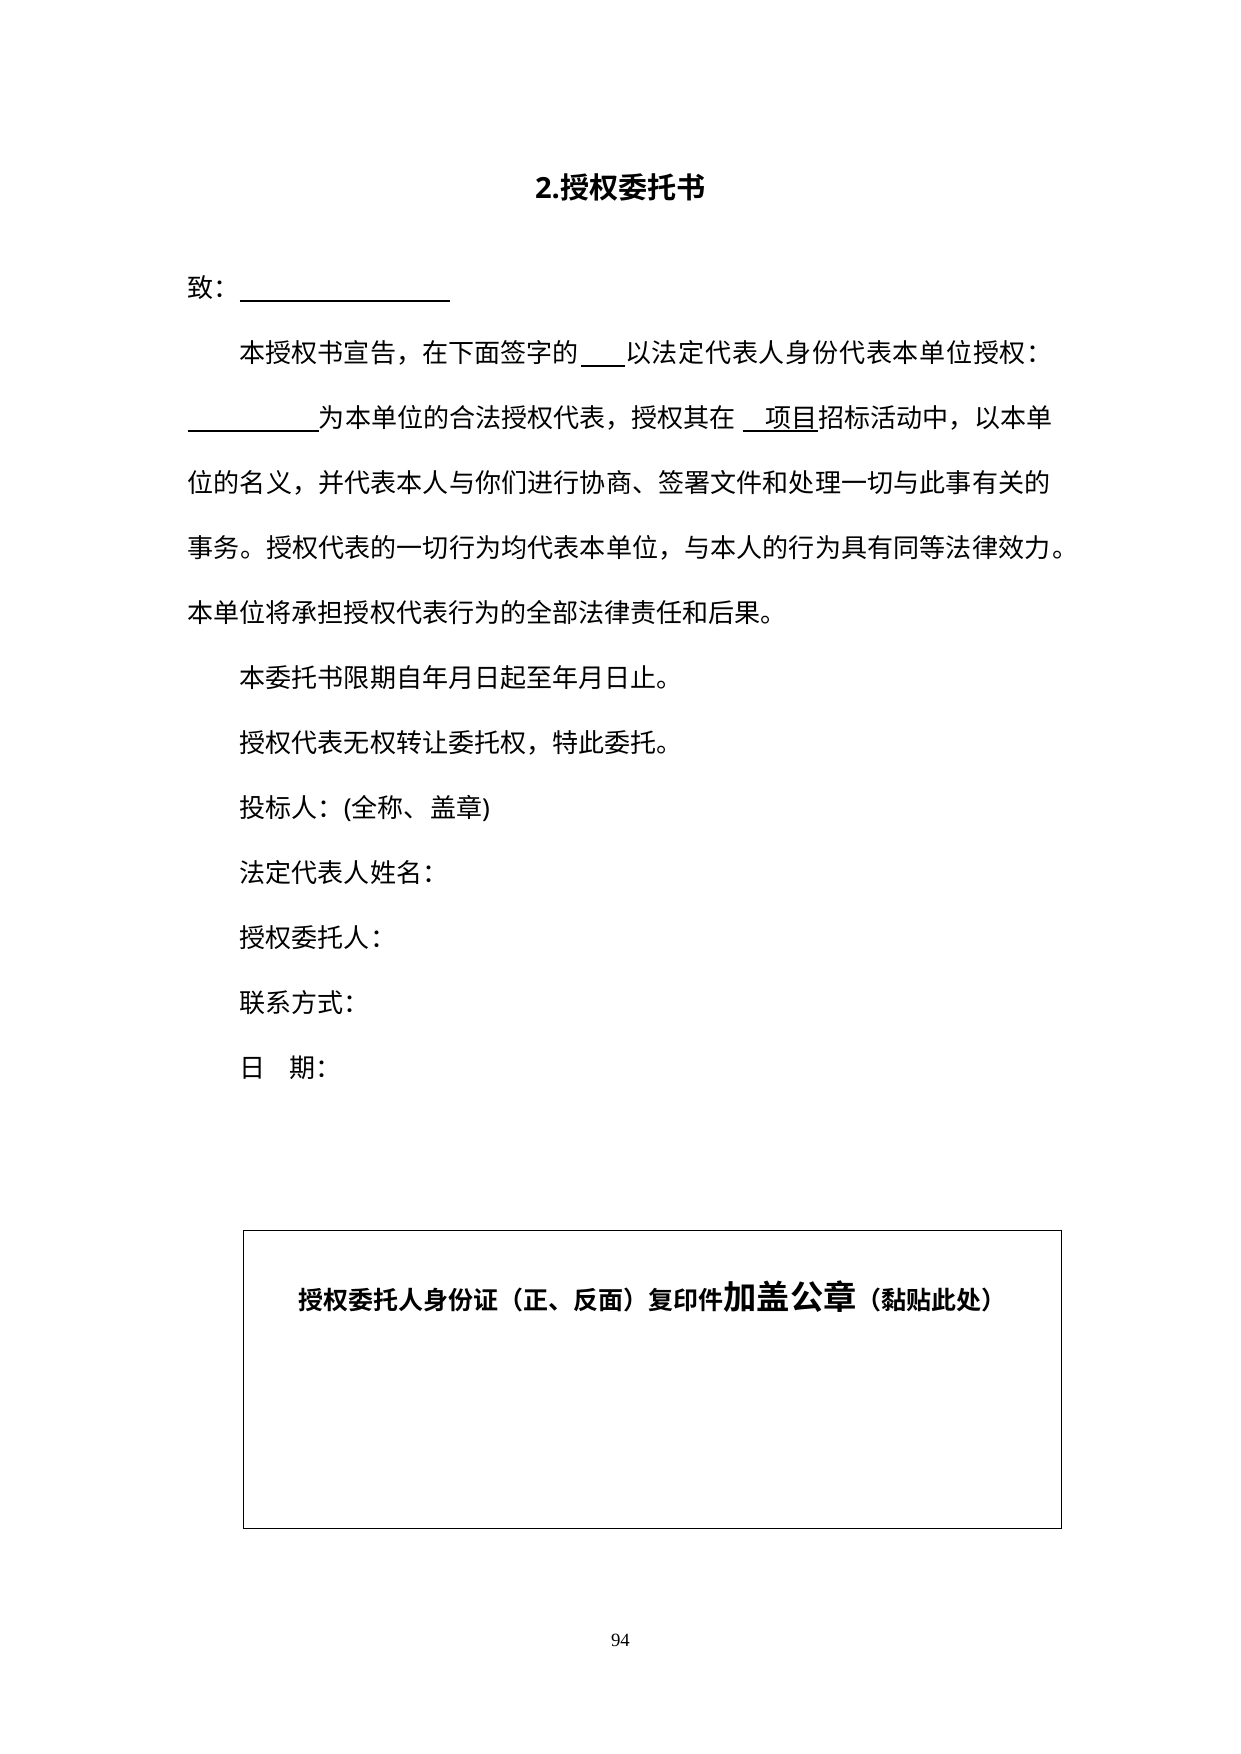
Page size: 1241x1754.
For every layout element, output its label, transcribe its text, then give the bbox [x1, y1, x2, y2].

text 授权代表无权转让委托权，特此委托。 [187, 709, 1053, 774]
text 日 期： [187, 1034, 1053, 1099]
text 投标人：(全称、盖章) [187, 774, 1053, 839]
text 本委托书限期自年月日起至年月日止。 [187, 644, 1053, 709]
text 本授权书宣告，在下面签字的 以法定代表人身份代表本单位授权： 为本单位的合法授权代表，授权其在 项目招标活动中，以本单位的名义，并代表本人与你们进行协商、签署文件和处理一切与此事有关的事务。授权代表的一切行为均代表本单位，与本人的行为具有同等法律效力。本单位将承担授权代表行为的全部法律责任和后果。 [187, 319, 1053, 644]
text 法定代表人姓名： [187, 839, 1053, 904]
text 2.授权委托书 [187, 162, 1053, 208]
text 联系方式： [187, 969, 1053, 1034]
text 授权委托人： [187, 904, 1053, 969]
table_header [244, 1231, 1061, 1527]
text 致： [187, 254, 1053, 319]
